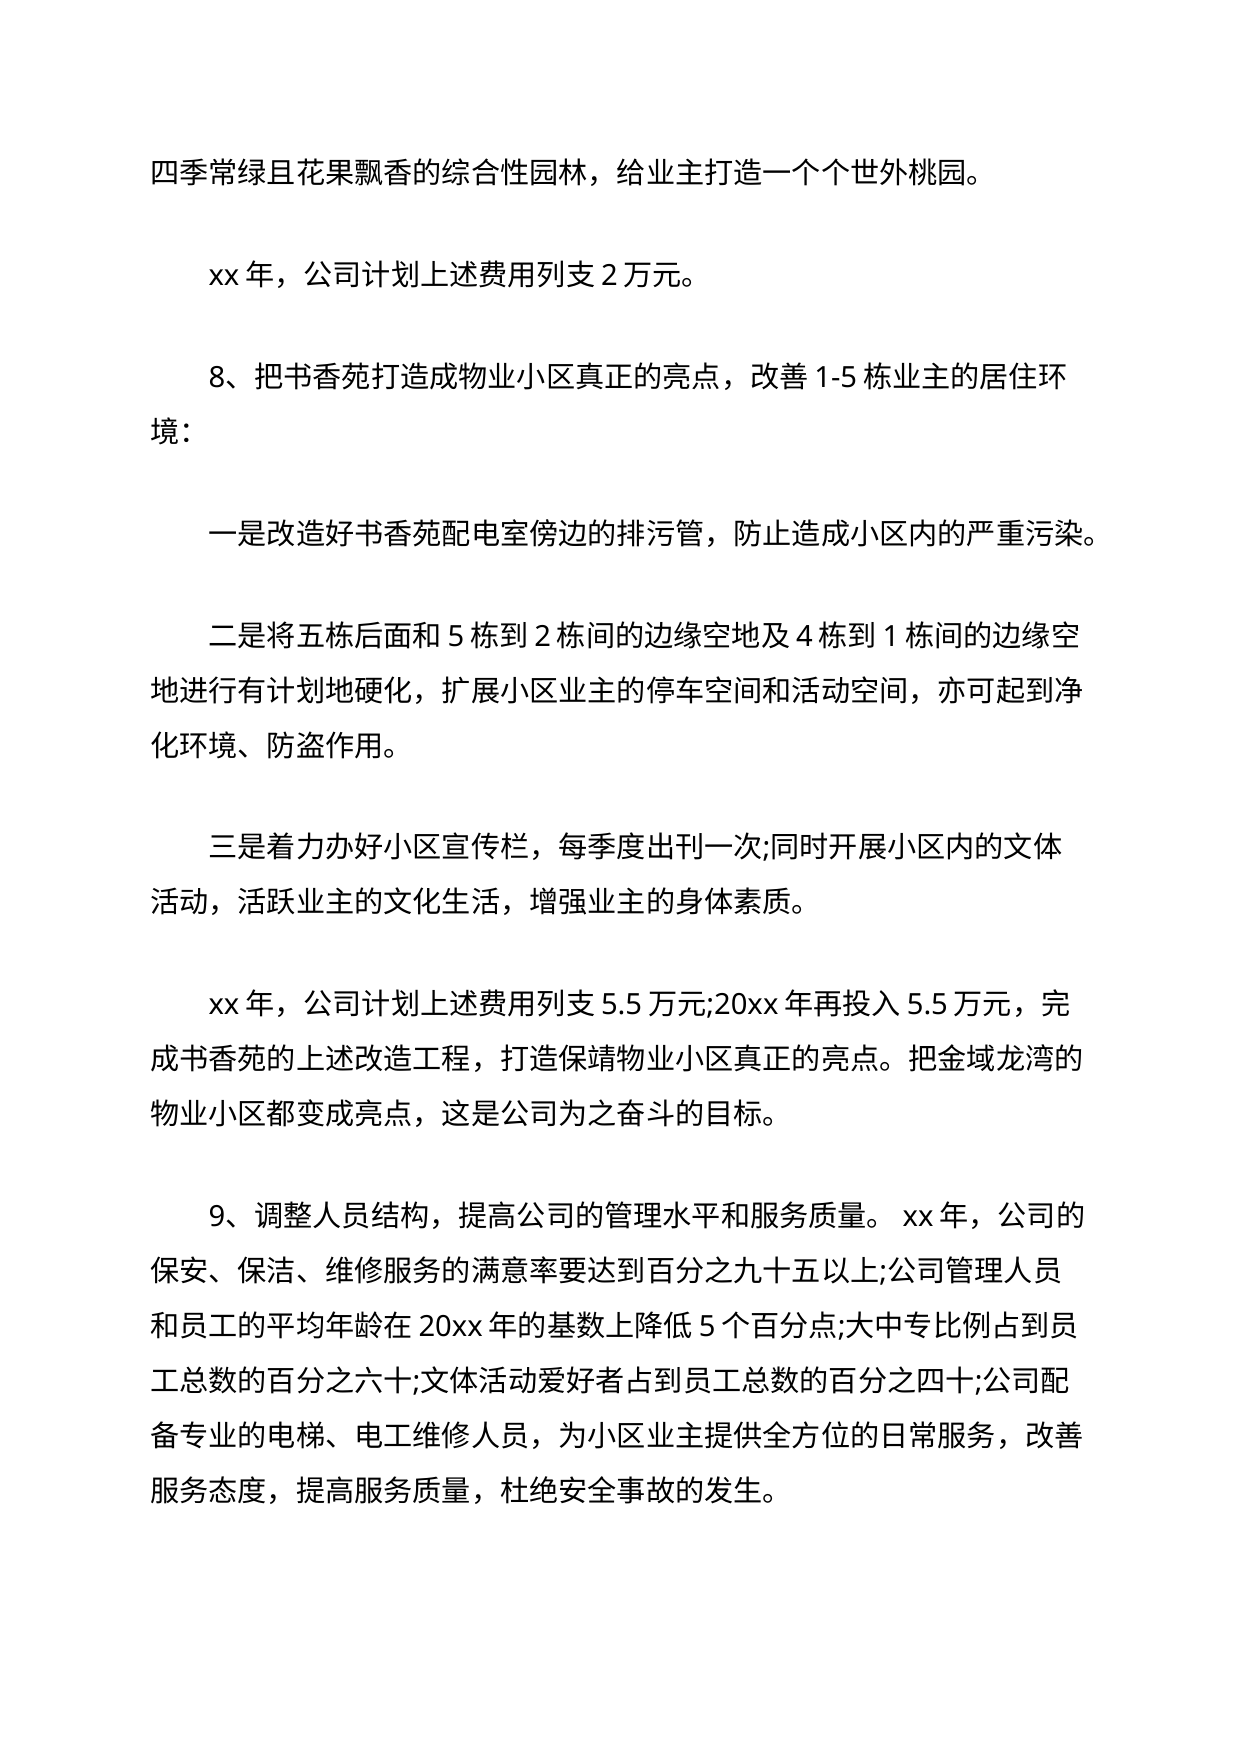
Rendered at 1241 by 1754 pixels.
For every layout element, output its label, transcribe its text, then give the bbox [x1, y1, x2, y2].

text xx年，公司计划上述费用列支5.5万元;20xx年再投入5.5万元，完成书香苑的上述改造工程，打造保靖物业小区真正的亮点。把金域龙湾的物业小区都变成亮点，这是公司为之奋斗的目标。 [150, 981, 1090, 1133]
text 8、把书香苑打造成物业小区真正的亮点，改善1-5栋业主的居住环境： [150, 354, 1090, 451]
text 一是改造好书香苑配电室傍边的排污管，防止造成小区内的严重污染。 [150, 511, 1090, 553]
text xx年，公司计划上述费用列支2万元。 [150, 252, 1090, 294]
text 三是着力办好小区宣传栏，每季度出刊一次;同时开展小区内的文体活动，活跃业主的文化生活，增强业主的身体素质。 [150, 824, 1090, 921]
text 9、调整人员结构，提高公司的管理水平和服务质量。 xx年，公司的保安、保洁、维修服务的满意率要达到百分之九十五以上;公司管理人员和员工的平均年龄在20xx年的基数上降低5个百分点;大中专比例占到员工总数的百分之六十;文体活动爱好者占到员工总数的百分之四十;公司配备专业的电梯、电工维修人员，为小区业主提供全方位的日常服务，改善服务态度，提高服务质量，杜绝安全事故的发生。 [150, 1192, 1090, 1509]
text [150, 150, 1090, 192]
text 二是将五栋后面和5栋到2栋间的边缘空地及4栋到1栋间的边缘空地进行有计划地硬化，扩展小区业主的停车空间和活动空间，亦可起到净化环境、防盗作用。 [150, 612, 1090, 764]
